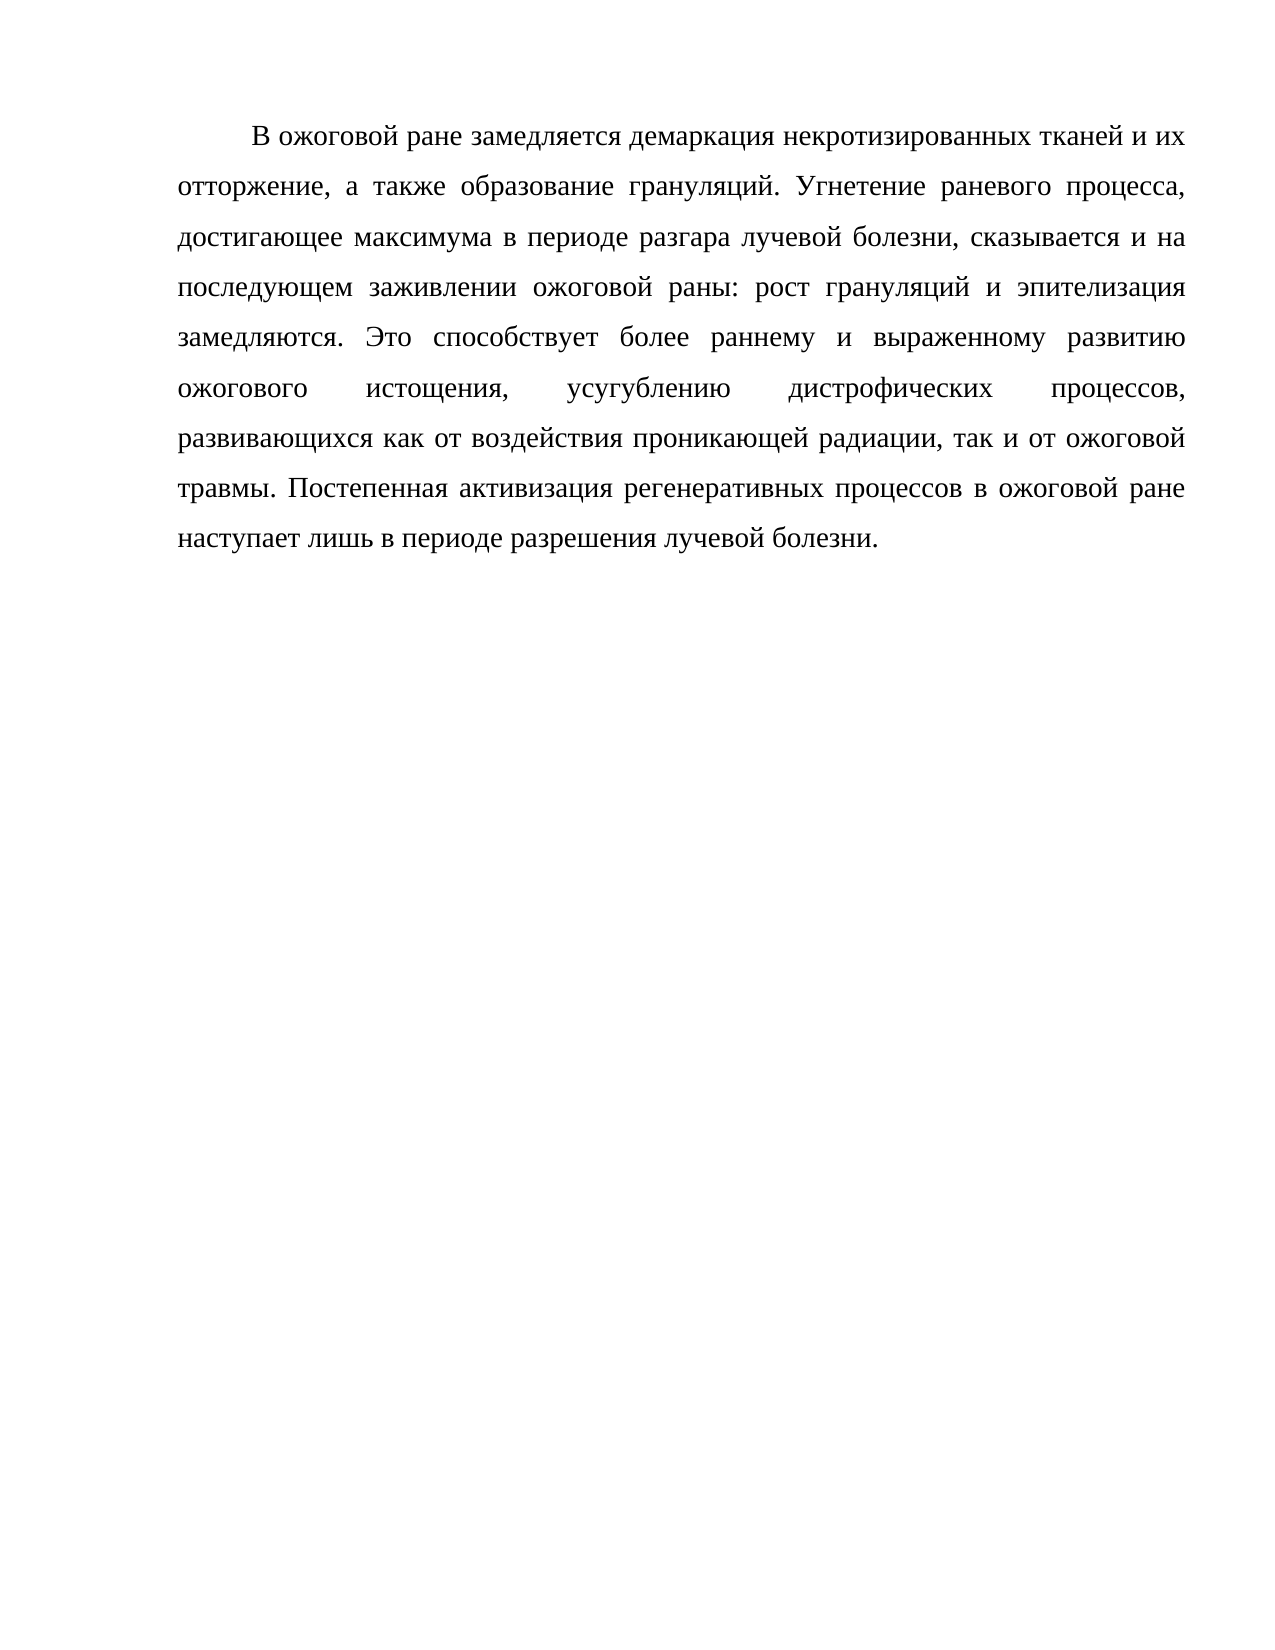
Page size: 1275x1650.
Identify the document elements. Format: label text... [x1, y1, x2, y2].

text В ожоговой ране замедляется демаркация некротизированных тканей и их отторжение, а также образование грануляций. Угнетение раневого процесса, достигающее максимума в периоде разгара лучевой болезни, сказывается и на последующем заживлении ожоговой раны: рост грануляций и эпителизация замедляются. Это способствует более раннему и выраженному развитию ожогового истощения, усугублению дистрофических процессов, развивающихся как от воздействия проникающей радиации, так и от ожоговой травмы. Постепенная активизация регенеративных процессов в ожоговой ране наступает лишь в периоде разрешения лучевой болезни. [177, 118, 1186, 554]
